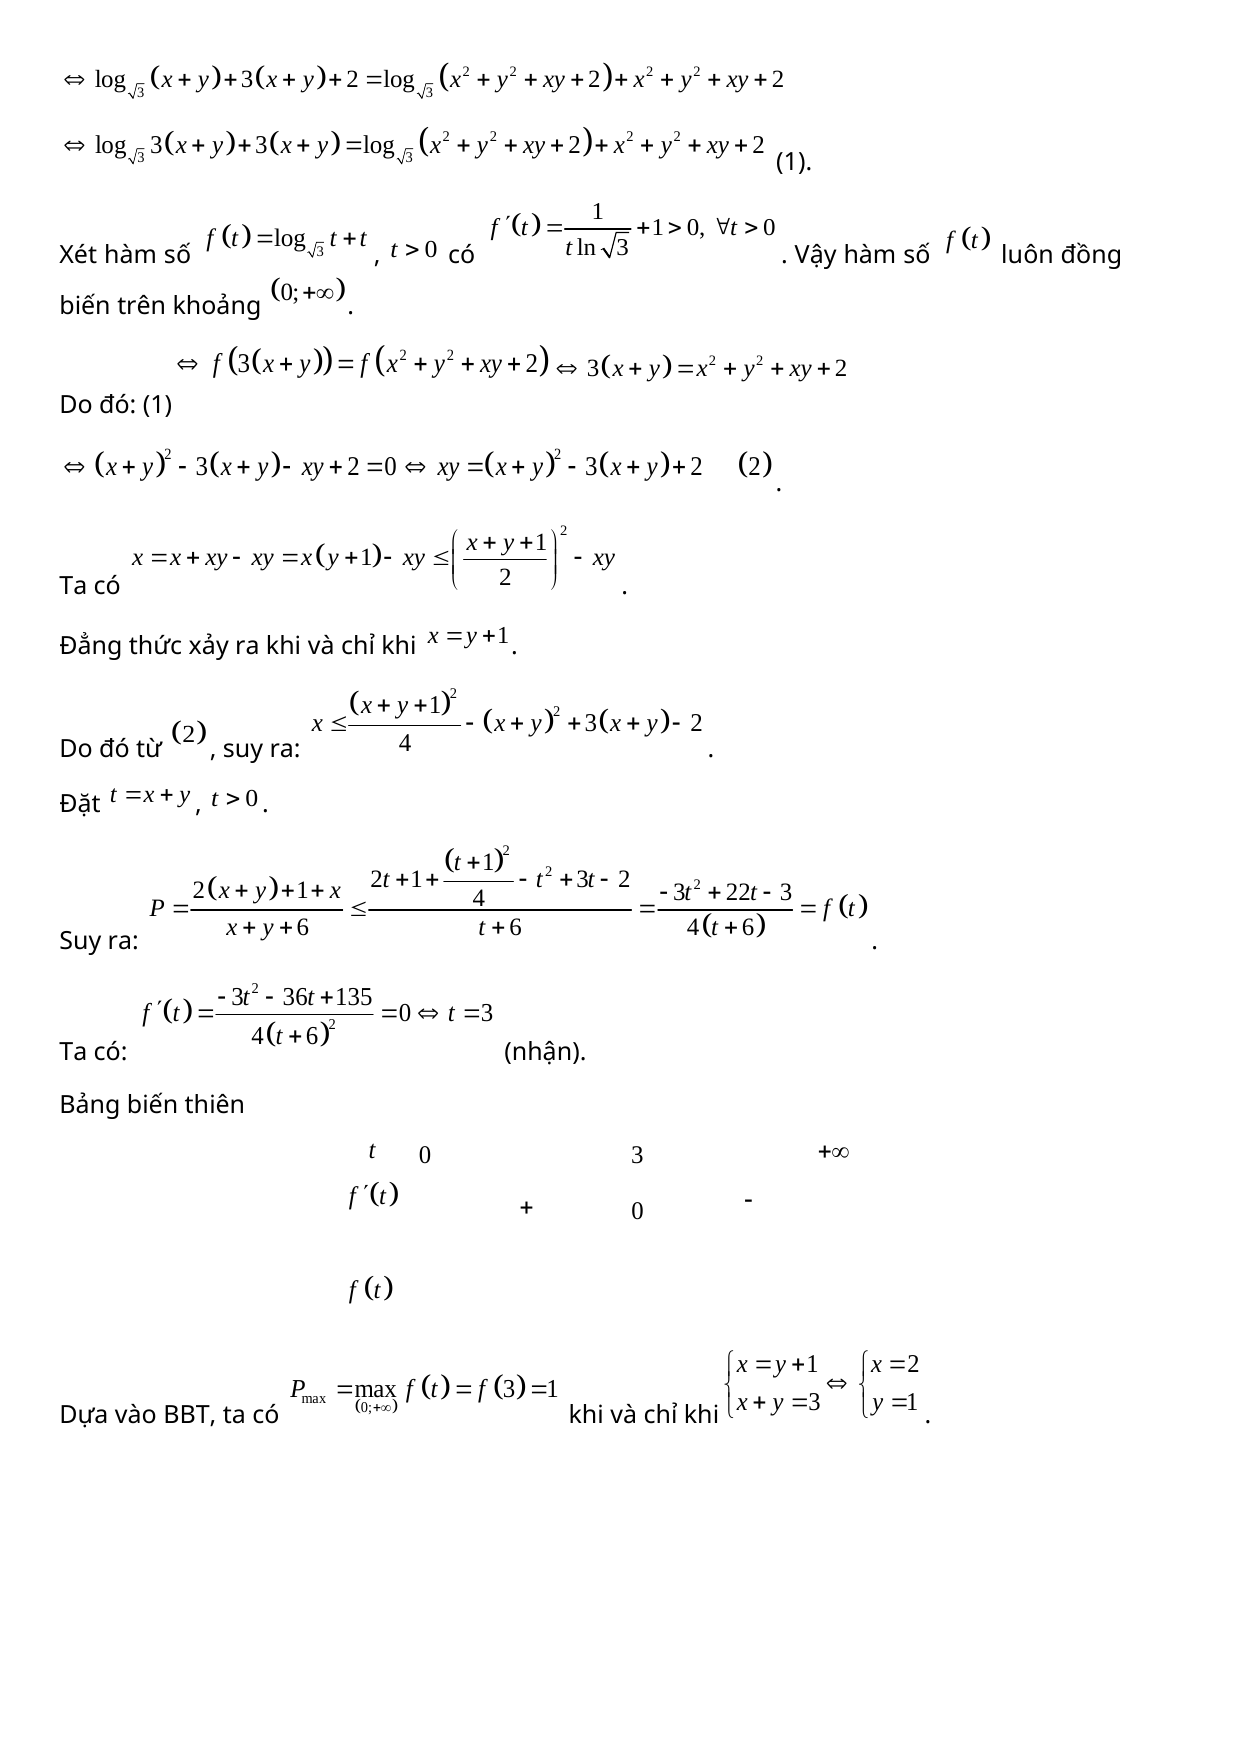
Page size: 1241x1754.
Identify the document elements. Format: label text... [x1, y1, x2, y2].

text Xét hàm số , có . Vậy hàm số luôn đồng biến trên khoảng . [59, 197, 1122, 322]
text Do đó: (1) [59, 341, 1122, 421]
text Ta có: (nhận). [59, 976, 1122, 1067]
text Do đó từ , suy ra: . [59, 681, 1122, 764]
text Ta có . [59, 518, 1122, 602]
text (1). [59, 123, 1122, 177]
text Bảng biến thiên [59, 1087, 1122, 1121]
text Đẳng thức xảy ra khi và chỉ khi . [59, 621, 1122, 661]
text Dựa vào BBT, ta có khi và chỉ khi. [59, 1346, 1122, 1430]
text Suy ra: . [59, 839, 1122, 957]
text Đặt , . [59, 784, 1122, 820]
text . [59, 442, 1122, 499]
